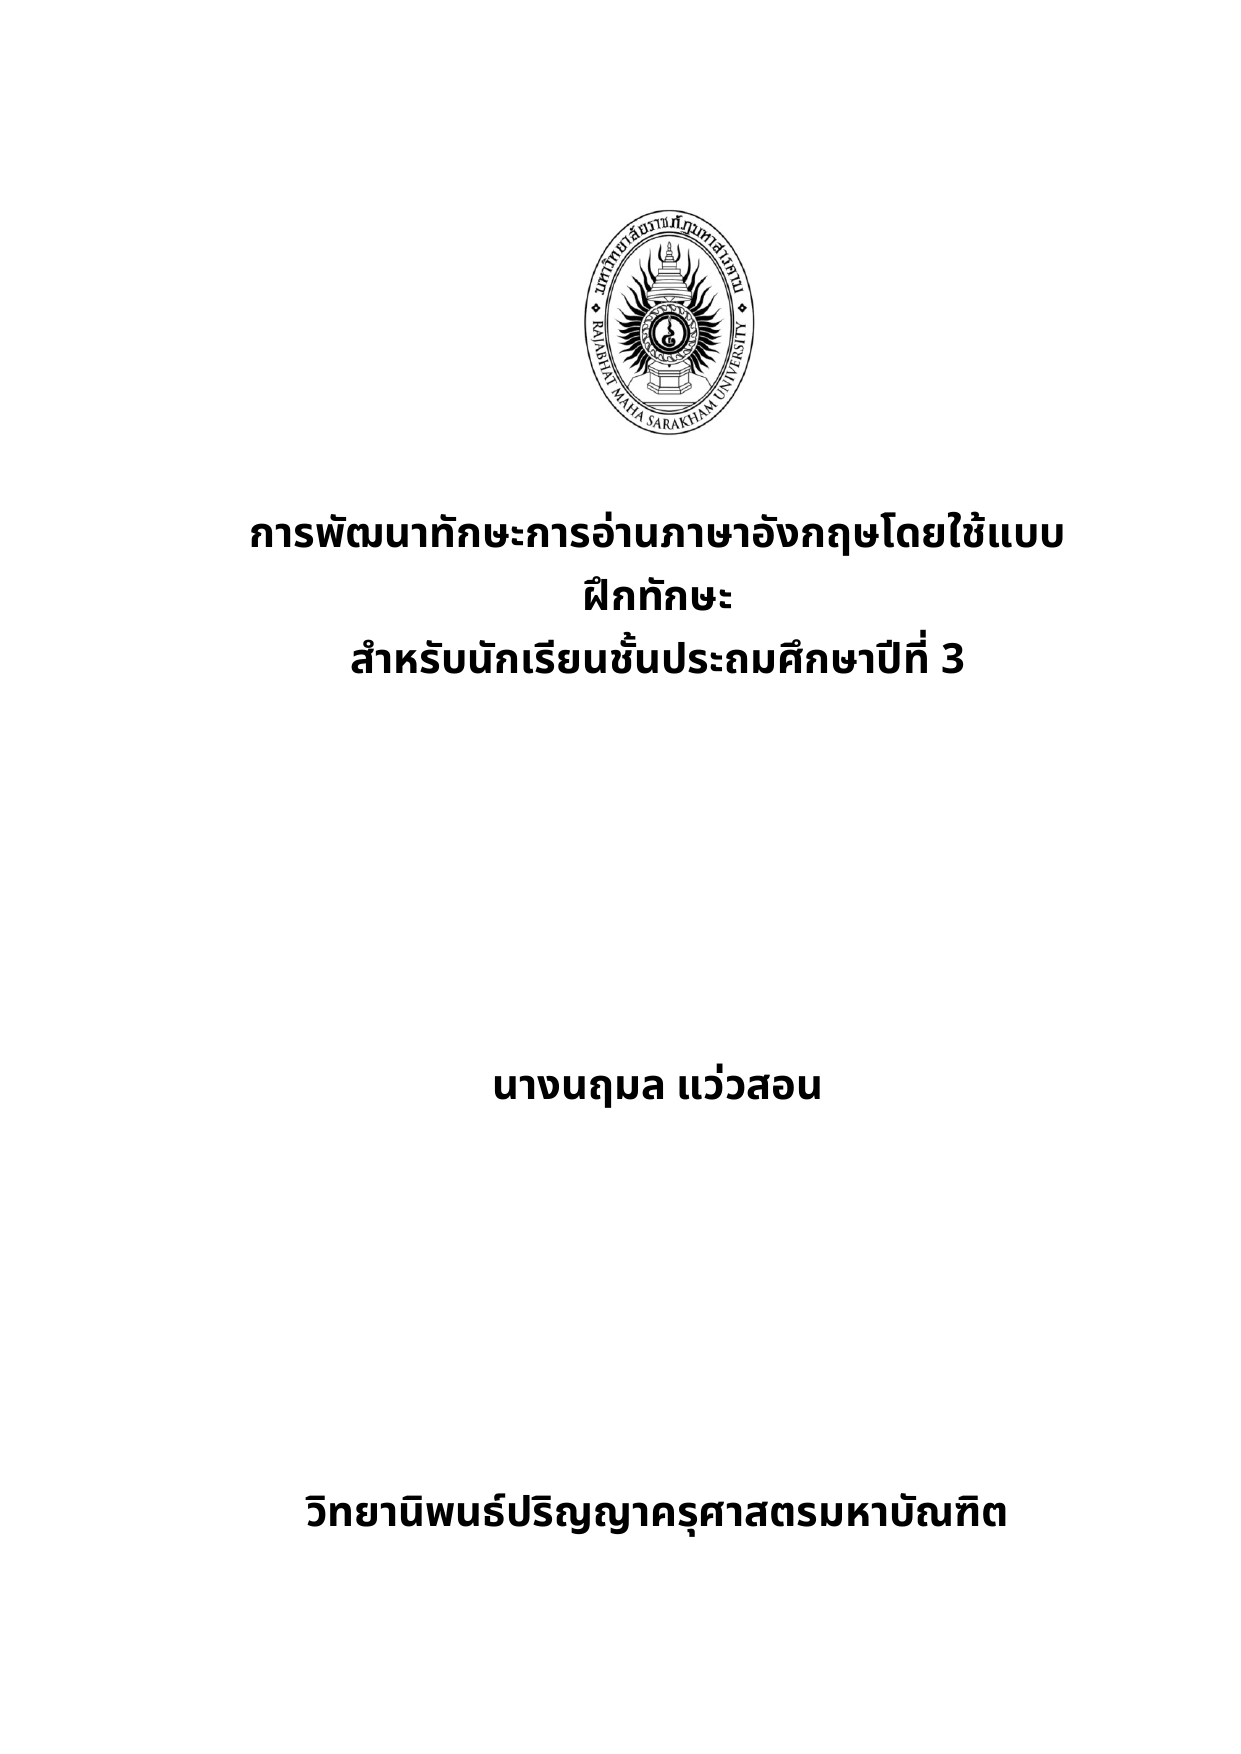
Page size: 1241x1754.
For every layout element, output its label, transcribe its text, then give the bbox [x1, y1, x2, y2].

text สำหรับนักเรียนชั้นประถมศึกษาปีที่ 3 [225, 629, 1090, 692]
text วิทยานิพนธ์ปริญญาครุศาสตรมหาบัณฑิต [225, 1482, 1090, 1545]
picture [577, 200, 761, 444]
text การพัฒนาทักษะการอ่านภาษาอังกฤษโดยใช้แบบฝึกทักษะ [225, 503, 1090, 629]
text นางนฤมล แว่วสอน [225, 1056, 1090, 1118]
